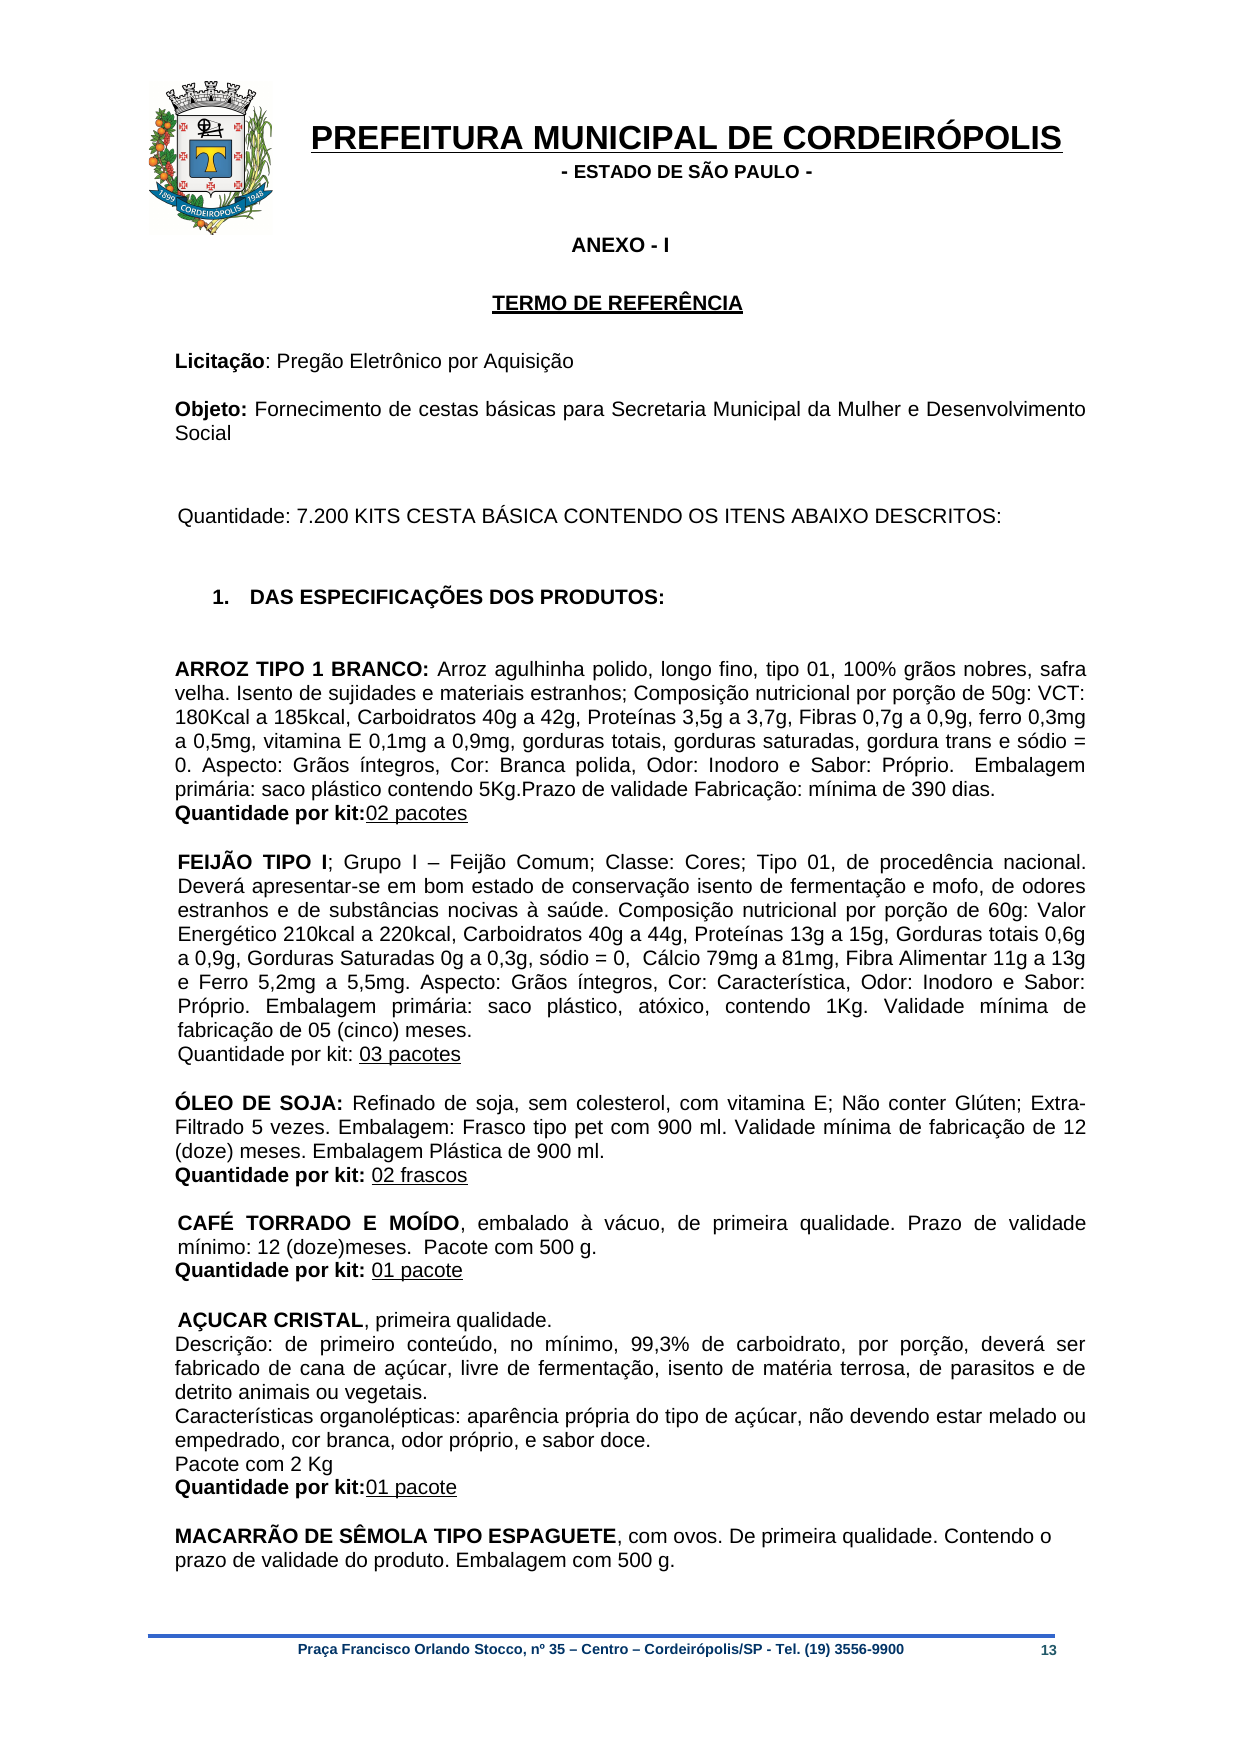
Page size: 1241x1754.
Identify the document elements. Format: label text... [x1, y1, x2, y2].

text ARROZ TIPO 1 BRANCO: Arroz agulhinha polido, longo fino, tipo 01, 100% grãos nobres, safra velha. Isento de sujidades e materiais estranhos; Composição nutricional por porção de 50g: VCT: 180Kcal a 185kcal, Carboidratos 40g a 42g, Proteínas 3,5g a 3,7g, Fibras 0,7g a 0,9g, ferro 0,3mg a 0,5mg, vitamina E 0,1mg a 0,9mg, gorduras totais, gorduras saturadas, gordura trans e sódio = 0. Aspecto: Grãos íntegros, Cor: Branca polida, Odor: Inodoro e Sabor: Próprio. Embalagem primária: saco plástico contendo 5Kg.Prazo de validade Fabricação: mínima de 390 dias. [174, 657, 1087, 801]
text Quantidade por kit:02 pacotes [174, 801, 1087, 825]
picture [148, 81, 273, 233]
text Quantidade por kit: 02 frascos [174, 1163, 1087, 1187]
text MACARRÃO DE SÊMOLA TIPO ESPAGUETE, com ovos. De primeira qualidade. Contendo o prazo de validade do produto. Embalagem com 500 g. [174, 1524, 1087, 1572]
text Descrição: de primeiro conteúdo, no mínimo, 99,3% de carboidrato, por porção, deverá ser fabricado de cana de açúcar, livre de fermentação, isento de matéria terrosa, de parasitos e de detrito animais ou vegetais. [174, 1332, 1087, 1404]
text Pacote com 2 Kg [174, 1452, 1087, 1476]
text Quantidade por kit: 01 pacote [174, 1259, 1087, 1282]
text AÇUCAR CRISTAL, primeira qualidade. [177, 1307, 1087, 1332]
text TERMO DE REFERÊNCIA [148, 291, 1087, 314]
text CAFÉ TORRADO E MOÍDO, embalado à vácuo, de primeira qualidade. Prazo de validade mínimo: 12 (doze)meses. Pacote com 500 g. [177, 1211, 1087, 1259]
text Objeto: Fornecimento de cestas básicas para Secretaria Municipal da Mulher e Desenvolvimento Social [174, 396, 1087, 444]
subtitle Quantidade: 7.200 KITS CESTA BÁSICA CONTENDO OS ITENS ABAIXO DESCRITOS: [177, 503, 1087, 527]
text Quantidade por kit: 03 pacotes [177, 1042, 1087, 1066]
text Licitação: Pregão Eletrônico por Aquisição [174, 348, 1087, 372]
list DAS ESPECIFICAÇÕES DOS PRODUTOS: [212, 585, 1087, 609]
text ÓLEO DE SOJA: Refinado de soja, sem colesterol, com vitamina E; Não conter Glúten; Extra-Filtrado 5 vezes. Embalagem: Frasco tipo pet com 900 ml. Validade mínima de fabricação de 12 (doze) meses. Embalagem Plástica de 900 ml. [174, 1091, 1087, 1163]
text FEIJÃO TIPO I; Grupo I – Feijão Comum; Classe: Cores; Tipo 01, de procedência nacional. Deverá apresentar-se em bom estado de conservação isento de fermentação e mofo, de odores estranhos e de substâncias nocivas à saúde. Composição nutricional por porção de 60g: Valor Energético 210kcal a 220kcal, Carboidratos 40g a 44g, Proteínas 13g a 15g, Gorduras totais 0,6g a 0,9g, Gorduras Saturadas 0g a 0,3g, sódio = 0, Cálcio 79mg a 81mg, Fibra Alimentar 11g a 13g e Ferro 5,2mg a 5,5mg. Aspecto: Grãos íntegros, Cor: Característica, Odor: Inodoro e Sabor: Próprio. Embalagem primária: saco plástico, atóxico, contendo 1Kg. Validade mínima de fabricação de 05 (cinco) meses. [177, 850, 1087, 1042]
text Quantidade por kit:01 pacote [174, 1476, 1087, 1499]
text Características organolépticas: aparência própria do tipo de açúcar, não devendo estar melado ou empedrado, cor branca, odor próprio, e sabor doce. [174, 1404, 1087, 1452]
text ANEXO - I [148, 233, 1092, 257]
